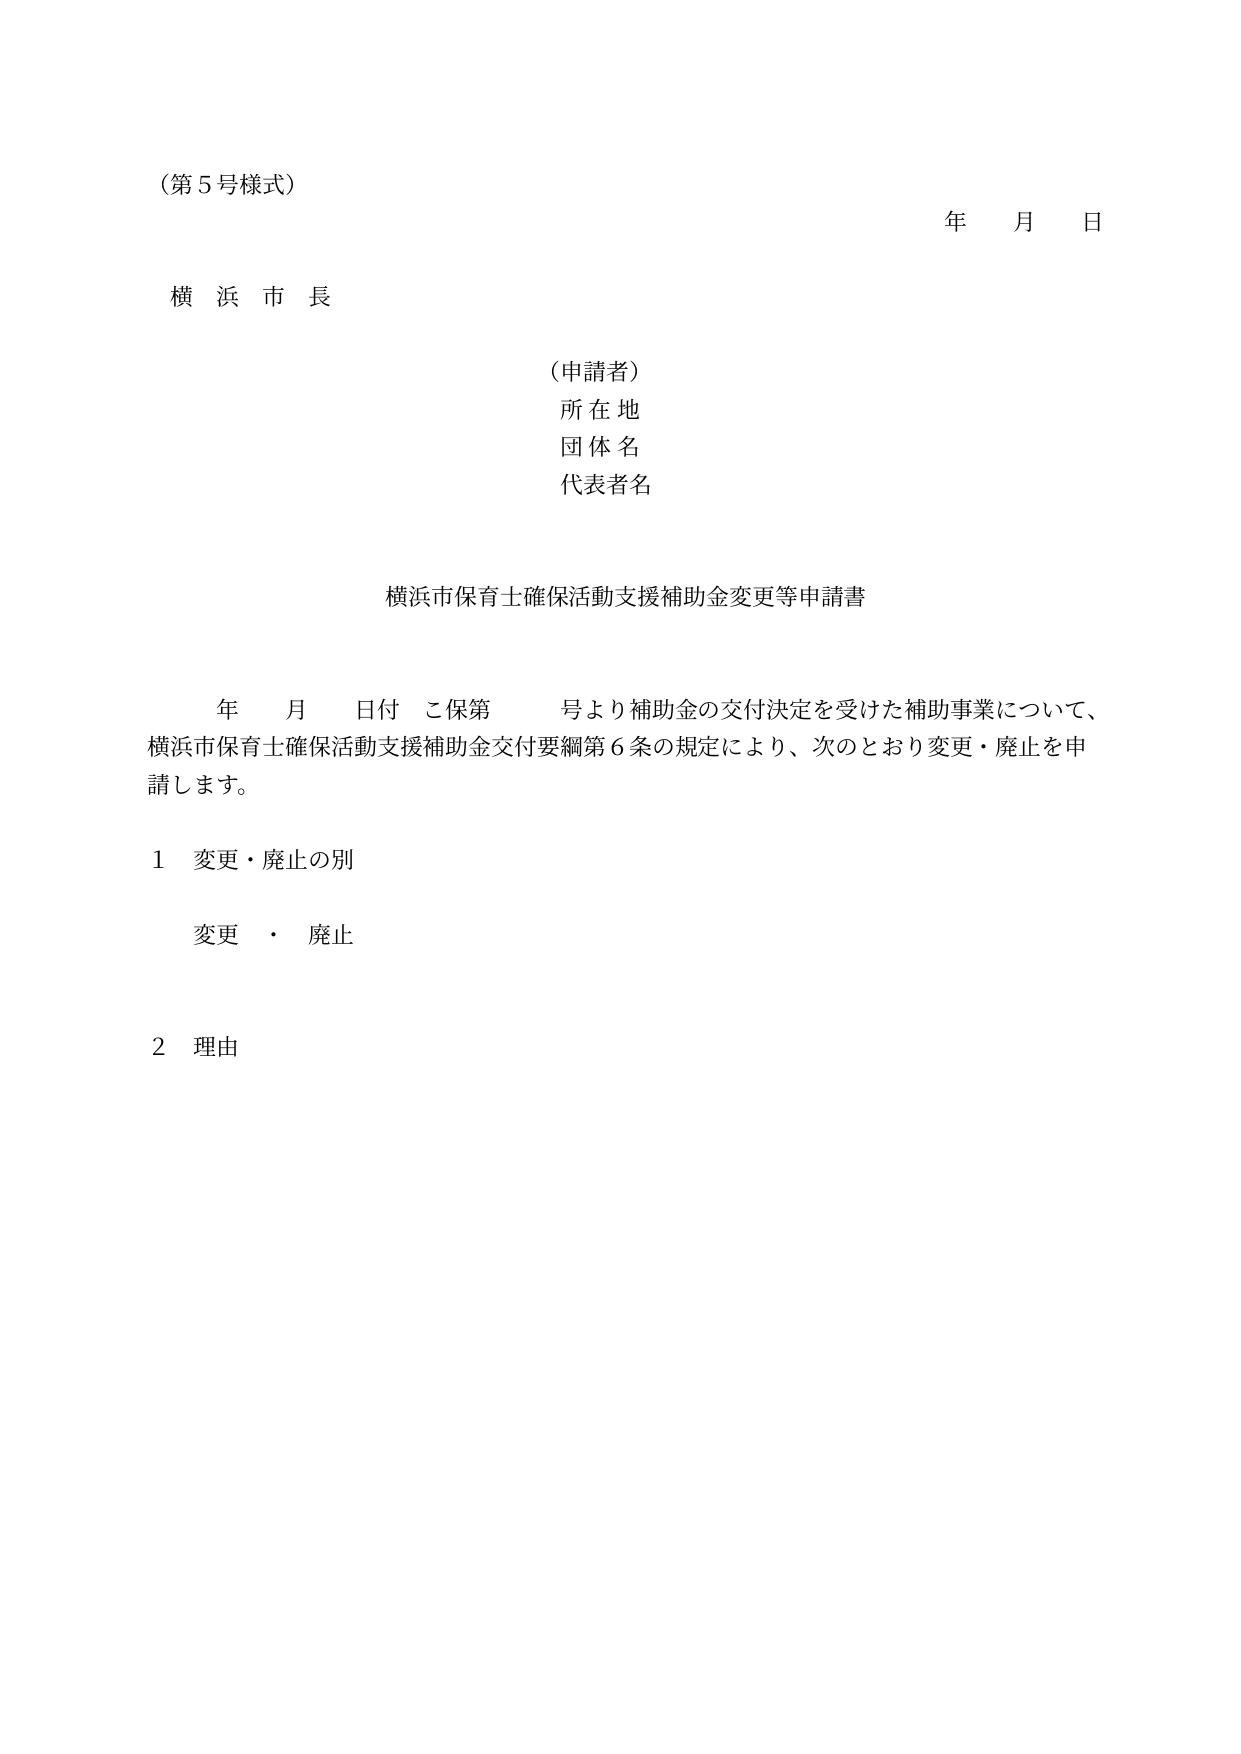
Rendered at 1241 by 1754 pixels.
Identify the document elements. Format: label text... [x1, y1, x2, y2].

text 代表者名 [148, 464, 1104, 502]
text （第５号様式） [148, 164, 1104, 202]
text 年 月 日 [148, 202, 1104, 239]
text 所在地 [148, 389, 1104, 427]
text ２ 理由 [148, 1027, 1104, 1064]
text 年 月 日付 こ保第 号より補助金の交付決定を受けた補助事業について、横浜市保育士確保活動支援補助金交付要綱第６条の規定により、次のとおり変更・廃止を申請します。 [148, 689, 1104, 802]
text 団体名 [148, 427, 1104, 464]
text （申請者） [148, 352, 1104, 389]
text 横浜市保育士確保活動支援補助金変更等申請書 [148, 577, 1104, 614]
text 横 浜 市 長 [148, 277, 1104, 314]
text 変更 ・ 廃止 [148, 914, 1104, 952]
text １ 変更・廃止の別 [148, 839, 1104, 877]
